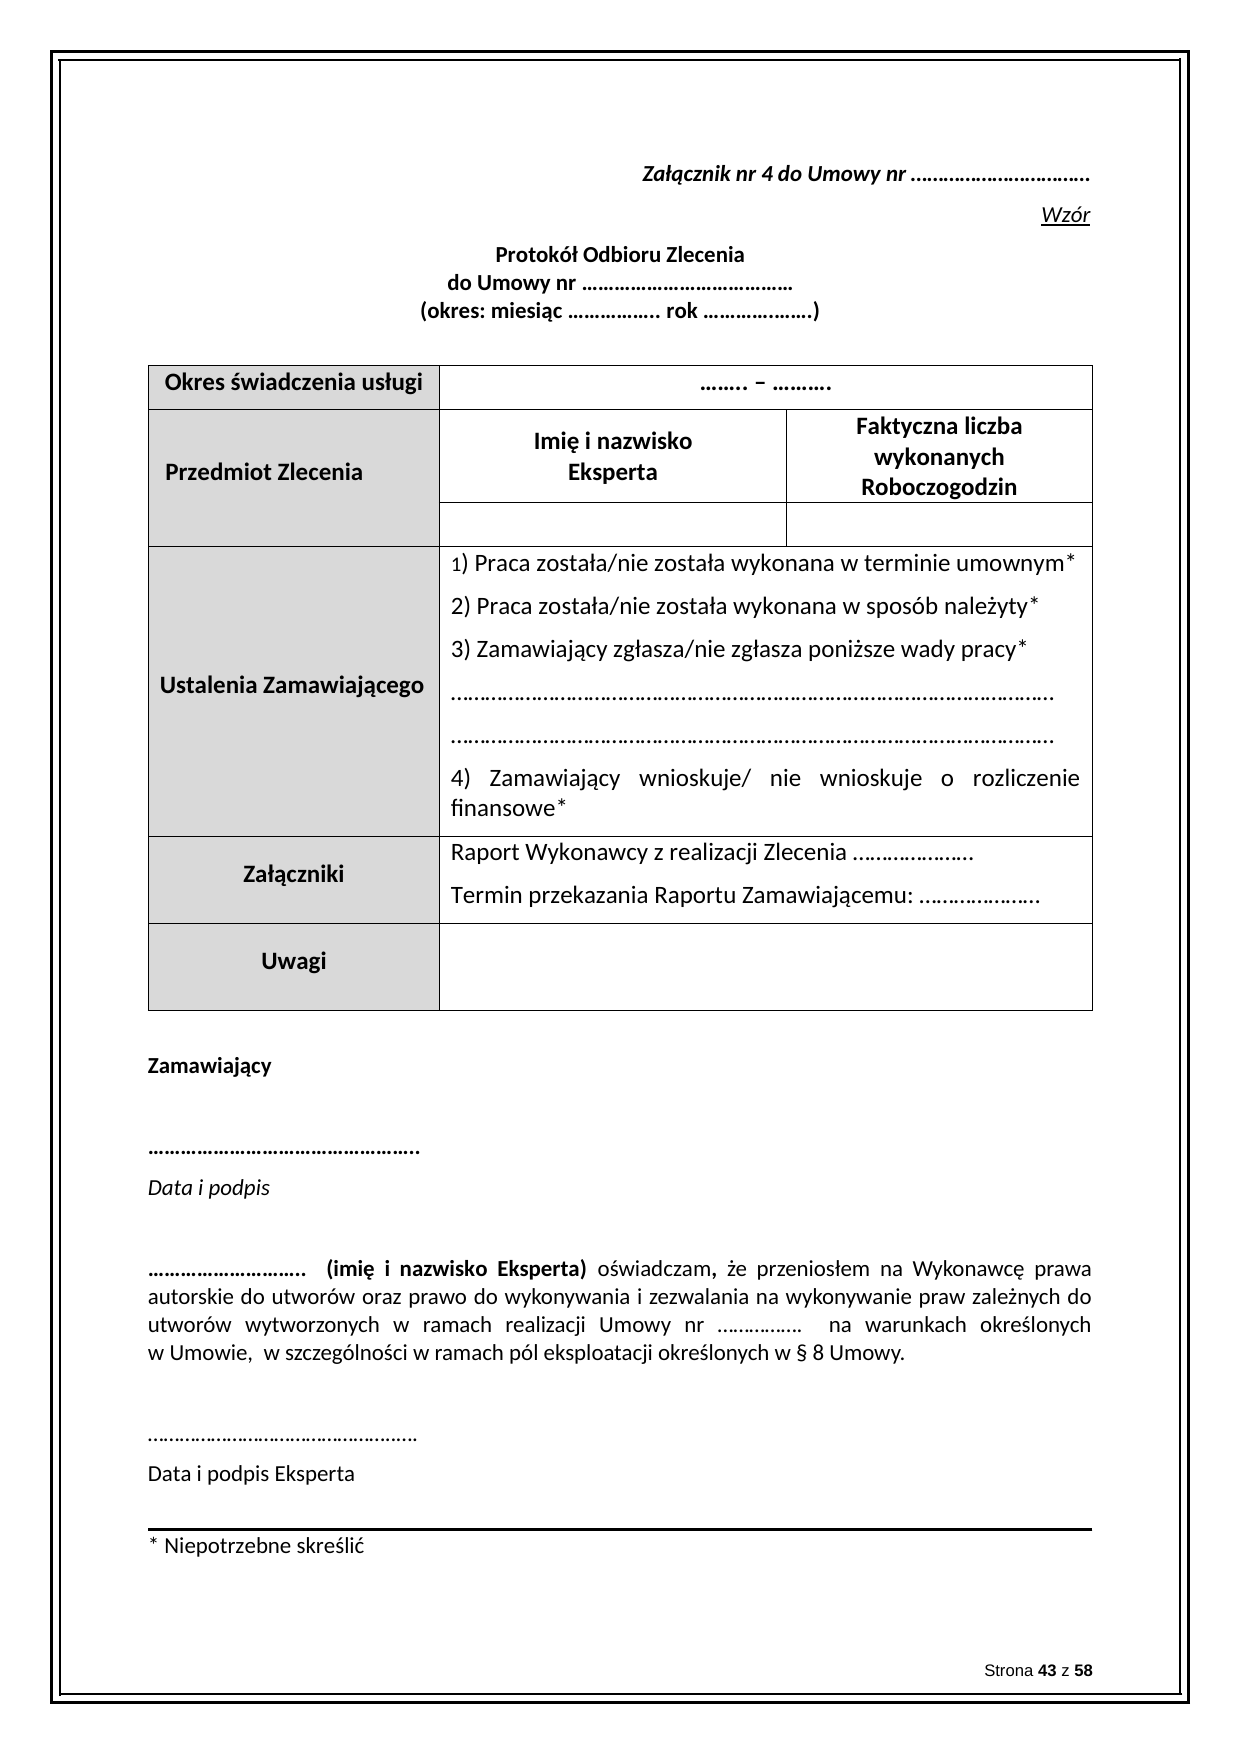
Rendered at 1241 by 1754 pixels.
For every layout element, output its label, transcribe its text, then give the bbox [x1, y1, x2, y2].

table_cell Załączniki [149, 837, 439, 923]
text ………………………………………….. [148, 1132, 1092, 1160]
text do Umowy nr ………………………………… [148, 268, 1092, 297]
table_cell 1) Praca została/nie została wykonana w terminie umownym* 2) Praca została/nie została wykonana w sposób należyty* 3) Zamawiający zgłasza/nie zgłasza poniższe wady pracy* …………………………………………………………………………………………… …………………………………………………………………………………………… 4) Zamawiający wnioskuje/ nie wnioskuje o rozliczenie finansowe* [440, 547, 1092, 836]
table_cell Uwagi [149, 924, 439, 1010]
table_cell Przedmiot Zlecenia [149, 410, 439, 546]
table_cell [440, 924, 1092, 1010]
table_cell Faktyczna liczba wykonanych Roboczogodzin [787, 410, 1092, 502]
text Załącznik nr 4 do Umowy nr …………………………… [148, 159, 1092, 187]
text ………………………………………..…. [148, 1419, 1092, 1447]
text Data i podpis Eksperta [148, 1459, 1092, 1487]
text (okres: miesiąc …………….. rok ………….…….) [148, 297, 1092, 324]
text ……………………….. (imię i nazwisko Eksperta) oświadczam, że przeniosłem na Wykonawcę prawa autorskie do utworów oraz prawo do wykonywania i zezwalania na wykonywanie praw zależnych do utworów wytworzonych w ramach realizacji Umowy nr ……………. na warunkach określonych w Umowie, w szczególności w ramach pól eksploatacji określonych w § 8 Umowy. [148, 1254, 1092, 1366]
text Protokół Odbioru Zlecenia [148, 241, 1092, 268]
text Data i podpis [148, 1173, 1092, 1201]
table_cell [787, 503, 1092, 546]
table_cell Imię i nazwisko Eksperta [440, 410, 786, 502]
table_header Okres świadczenia usługi [149, 366, 439, 409]
table_cell [440, 503, 786, 546]
table_cell Raport Wykonawcy z realizacji Zlecenia ………………… Termin przekazania Raportu Zamawiającemu: ………………… [440, 837, 1092, 923]
table_cell Ustalenia Zamawiającego [149, 547, 439, 836]
text Wzór [148, 200, 1092, 228]
table_header …….. – ………. [440, 366, 1092, 409]
text * Niepotrzebne skreślić [148, 1531, 1042, 1559]
text Zamawiający [148, 1051, 1092, 1079]
